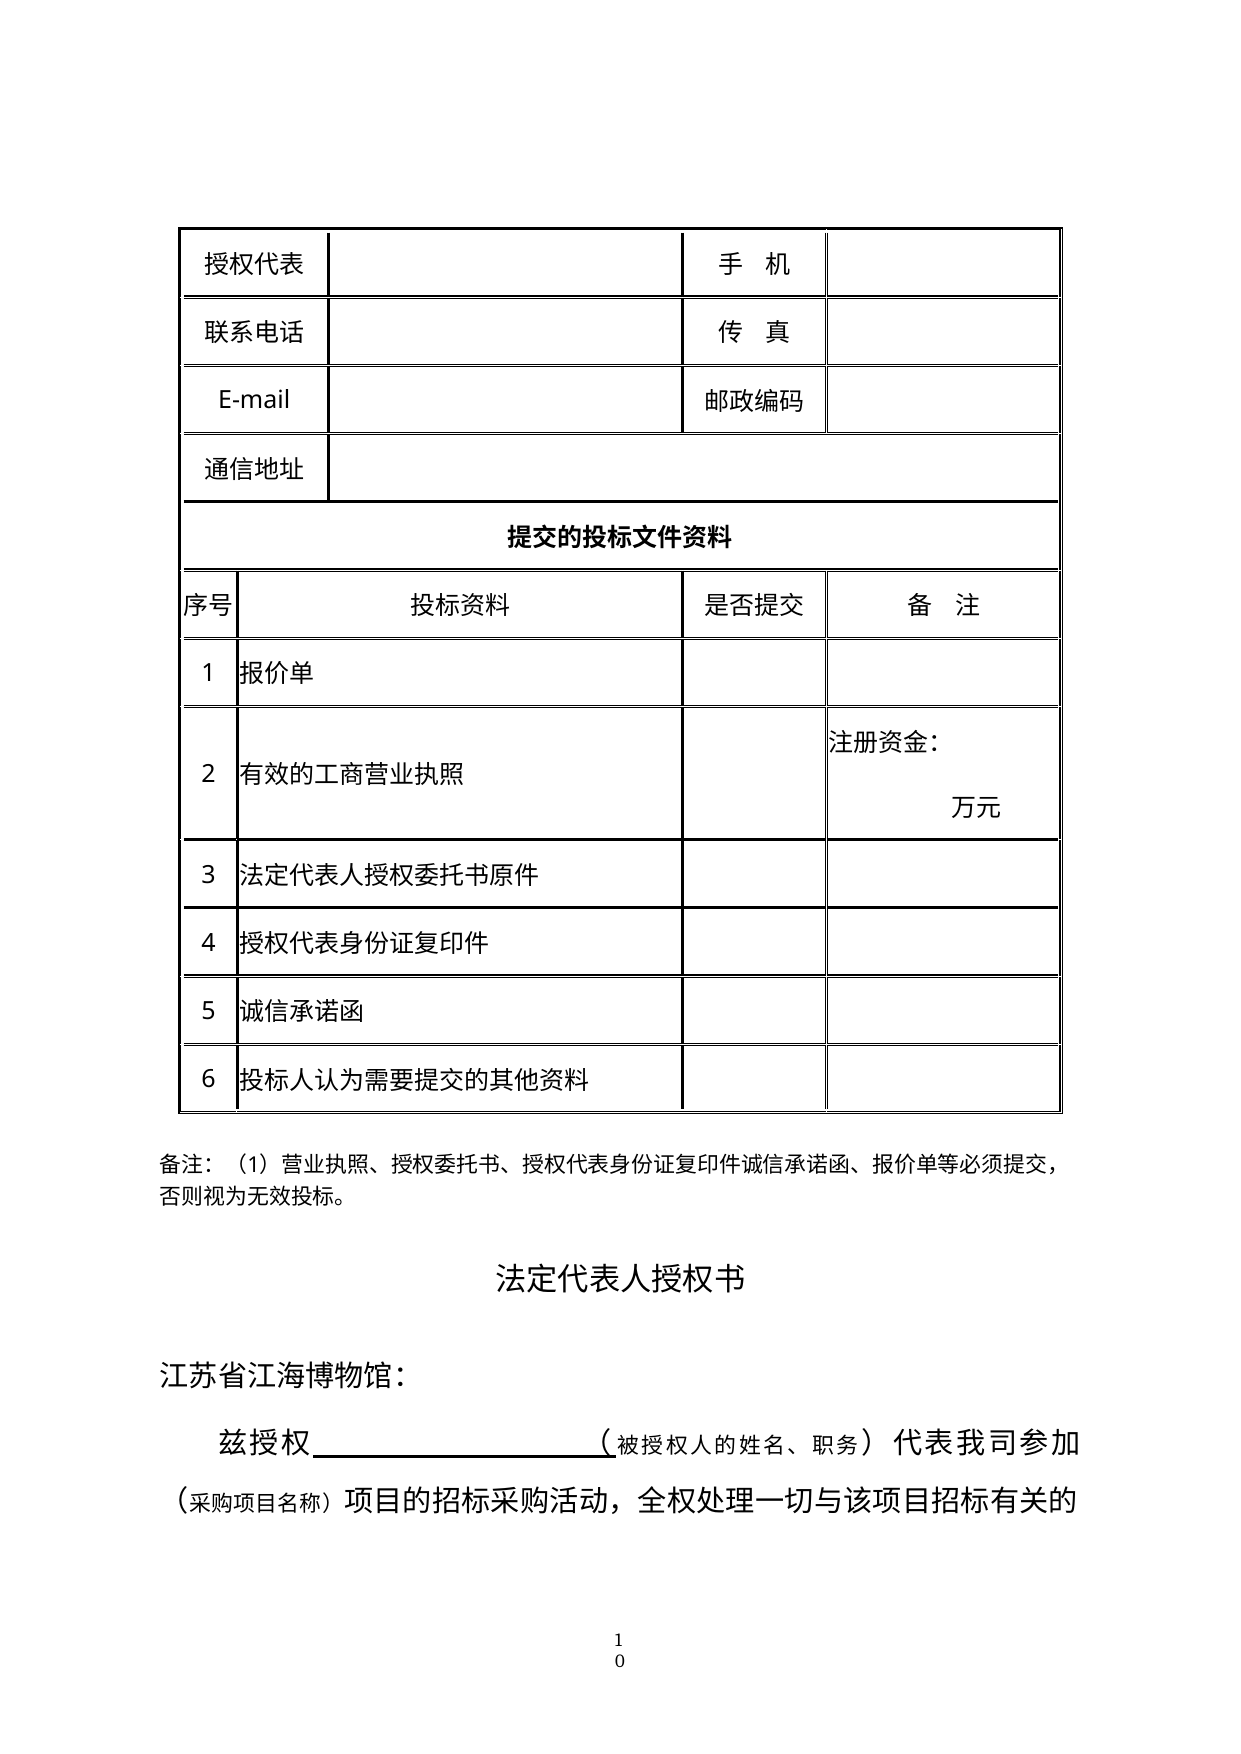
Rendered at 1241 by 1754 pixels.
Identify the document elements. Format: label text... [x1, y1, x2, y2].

table_cell [328, 432, 1061, 500]
table_cell 诚信承诺函 [239, 978, 681, 1042]
table_cell 邮政编码 [684, 367, 825, 432]
table_cell 联系电话 [181, 295, 327, 363]
table_cell 投标资料 [239, 572, 681, 636]
text 法定代表人授权书 [159, 1244, 1081, 1309]
table_cell [826, 230, 1059, 295]
table_cell 通信地址 [180, 432, 328, 500]
table_cell [828, 838, 1061, 906]
table_cell [330, 367, 681, 432]
table_cell [828, 295, 1060, 363]
table_cell 3 [180, 838, 236, 906]
text 备注：（1）营业执照、授权委托书、授权代表身份证复印件诚信承诺函、报价单等必须提交，否则视为无效投标。 [159, 1146, 1081, 1211]
table_cell [826, 1043, 1060, 1111]
table_cell 是否提交 [684, 572, 825, 636]
text 江苏省江海博物馆： [159, 1341, 1081, 1406]
table_cell [828, 364, 1060, 432]
table_cell [684, 978, 825, 1042]
table_cell 有效的工商营业执照 [239, 708, 681, 838]
table_cell 传 真 [684, 299, 825, 363]
table_cell [828, 906, 1059, 974]
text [159, 1406, 1081, 1523]
table_cell 2 [181, 705, 236, 838]
table_cell [684, 708, 825, 838]
table_cell [684, 841, 825, 906]
table_cell 手 机 [682, 230, 826, 295]
table_cell 1 [181, 636, 236, 704]
table_cell 4 [181, 906, 236, 974]
table_cell 法定代表人授权委托书原件 [239, 841, 681, 906]
table_cell [828, 974, 1060, 1042]
table_cell 5 [181, 974, 236, 1042]
table_cell 报价单 [239, 640, 681, 704]
table_cell [328, 230, 682, 295]
table_cell [684, 640, 825, 704]
table_cell E-mail [181, 364, 327, 432]
table_cell 序号 [181, 568, 236, 636]
table_cell 注册资金： 万元 [828, 705, 1060, 838]
table_cell [682, 1046, 826, 1111]
table_cell [828, 636, 1060, 704]
table_cell 投标人认为需要提交的其他资料 [237, 1046, 682, 1111]
table_cell 提交的投标文件资料 [181, 500, 1059, 568]
table_cell 授权代表身份证复印件 [239, 909, 681, 974]
table_cell 6 [181, 1043, 237, 1111]
table_cell 备 注 [828, 568, 1060, 636]
table_cell 授权代表 [181, 230, 328, 295]
table_cell [330, 299, 681, 363]
table_cell [684, 909, 825, 974]
